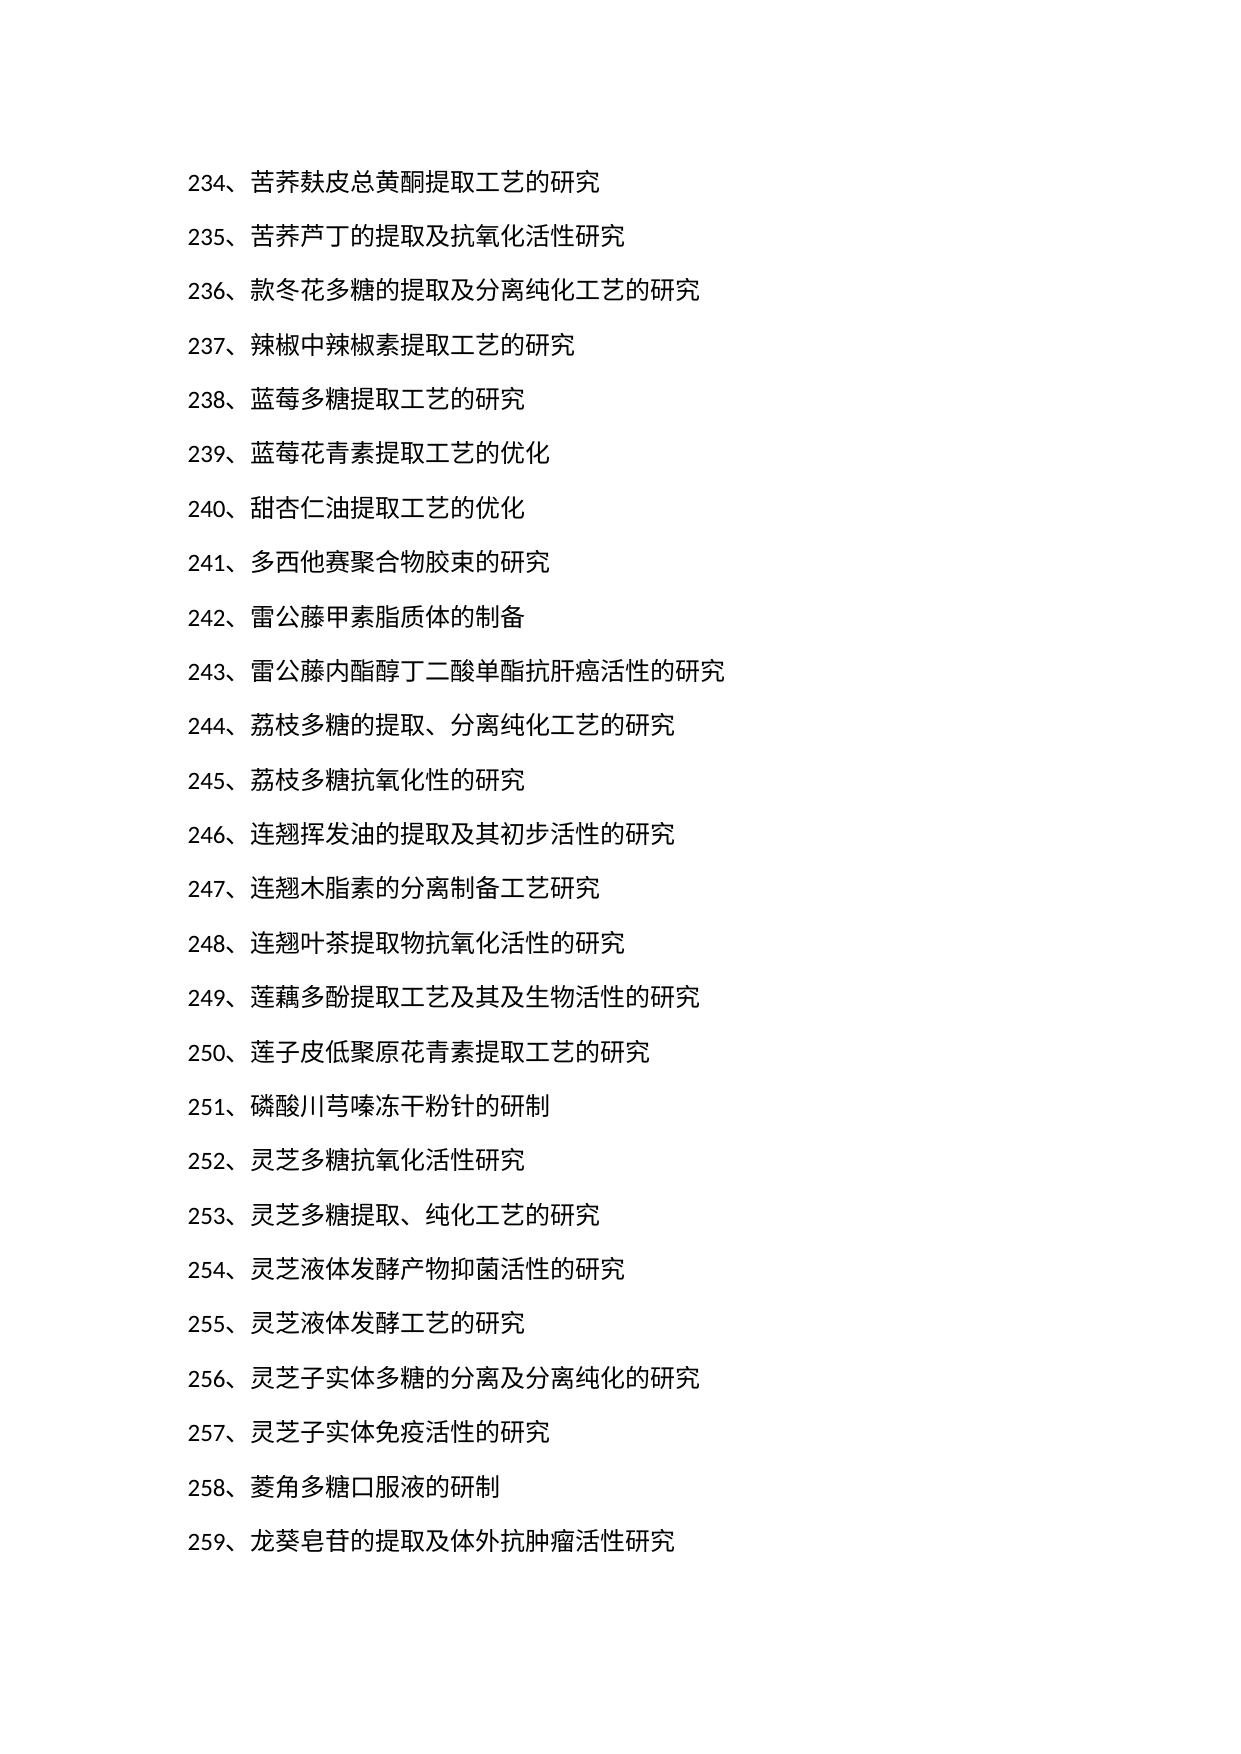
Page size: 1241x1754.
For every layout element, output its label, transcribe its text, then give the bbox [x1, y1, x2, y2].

text 257、灵芝子实体免疫活性的研究 [187, 1413, 1053, 1449]
text 238、蓝莓多糖提取工艺的研究 [187, 379, 1053, 416]
text 246、连翘挥发油的提取及其初步活性的研究 [187, 814, 1053, 851]
text 239、蓝莓花青素提取工艺的优化 [187, 434, 1053, 470]
text 254、灵芝液体发酵产物抑菌活性的研究 [187, 1249, 1053, 1286]
text 250、莲子皮低聚原花青素提取工艺的研究 [187, 1032, 1053, 1068]
text 258、菱角多糖口服液的研制 [187, 1467, 1053, 1503]
text 255、灵芝液体发酵工艺的研究 [187, 1304, 1053, 1340]
text 244、荔枝多糖的提取、分离纯化工艺的研究 [187, 706, 1053, 742]
text 251、磷酸川芎嗪冻干粉针的研制 [187, 1086, 1053, 1123]
text 236、款冬花多糖的提取及分离纯化工艺的研究 [187, 271, 1053, 307]
text 243、雷公藤内酯醇丁二酸单酯抗肝癌活性的研究 [187, 651, 1053, 688]
text 247、连翘木脂素的分离制备工艺研究 [187, 869, 1053, 905]
text 248、连翘叶茶提取物抗氧化活性的研究 [187, 923, 1053, 959]
text 253、灵芝多糖提取、纯化工艺的研究 [187, 1195, 1053, 1231]
text 237、辣椒中辣椒素提取工艺的研究 [187, 325, 1053, 361]
text 234、苦荞麸皮总黄酮提取工艺的研究 [187, 162, 1053, 198]
text 240、甜杏仁油提取工艺的优化 [187, 488, 1053, 524]
text 249、莲藕多酚提取工艺及其及生物活性的研究 [187, 978, 1053, 1014]
text 252、灵芝多糖抗氧化活性研究 [187, 1141, 1053, 1177]
text 245、荔枝多糖抗氧化性的研究 [187, 760, 1053, 796]
text 235、苦荞芦丁的提取及抗氧化活性研究 [187, 216, 1053, 253]
text 242、雷公藤甲素脂质体的制备 [187, 597, 1053, 633]
text 256、灵芝子实体多糖的分离及分离纯化的研究 [187, 1358, 1053, 1394]
text 241、多西他赛聚合物胶束的研究 [187, 543, 1053, 579]
text 259、龙葵皂苷的提取及体外抗肿瘤活性研究 [187, 1521, 1053, 1558]
